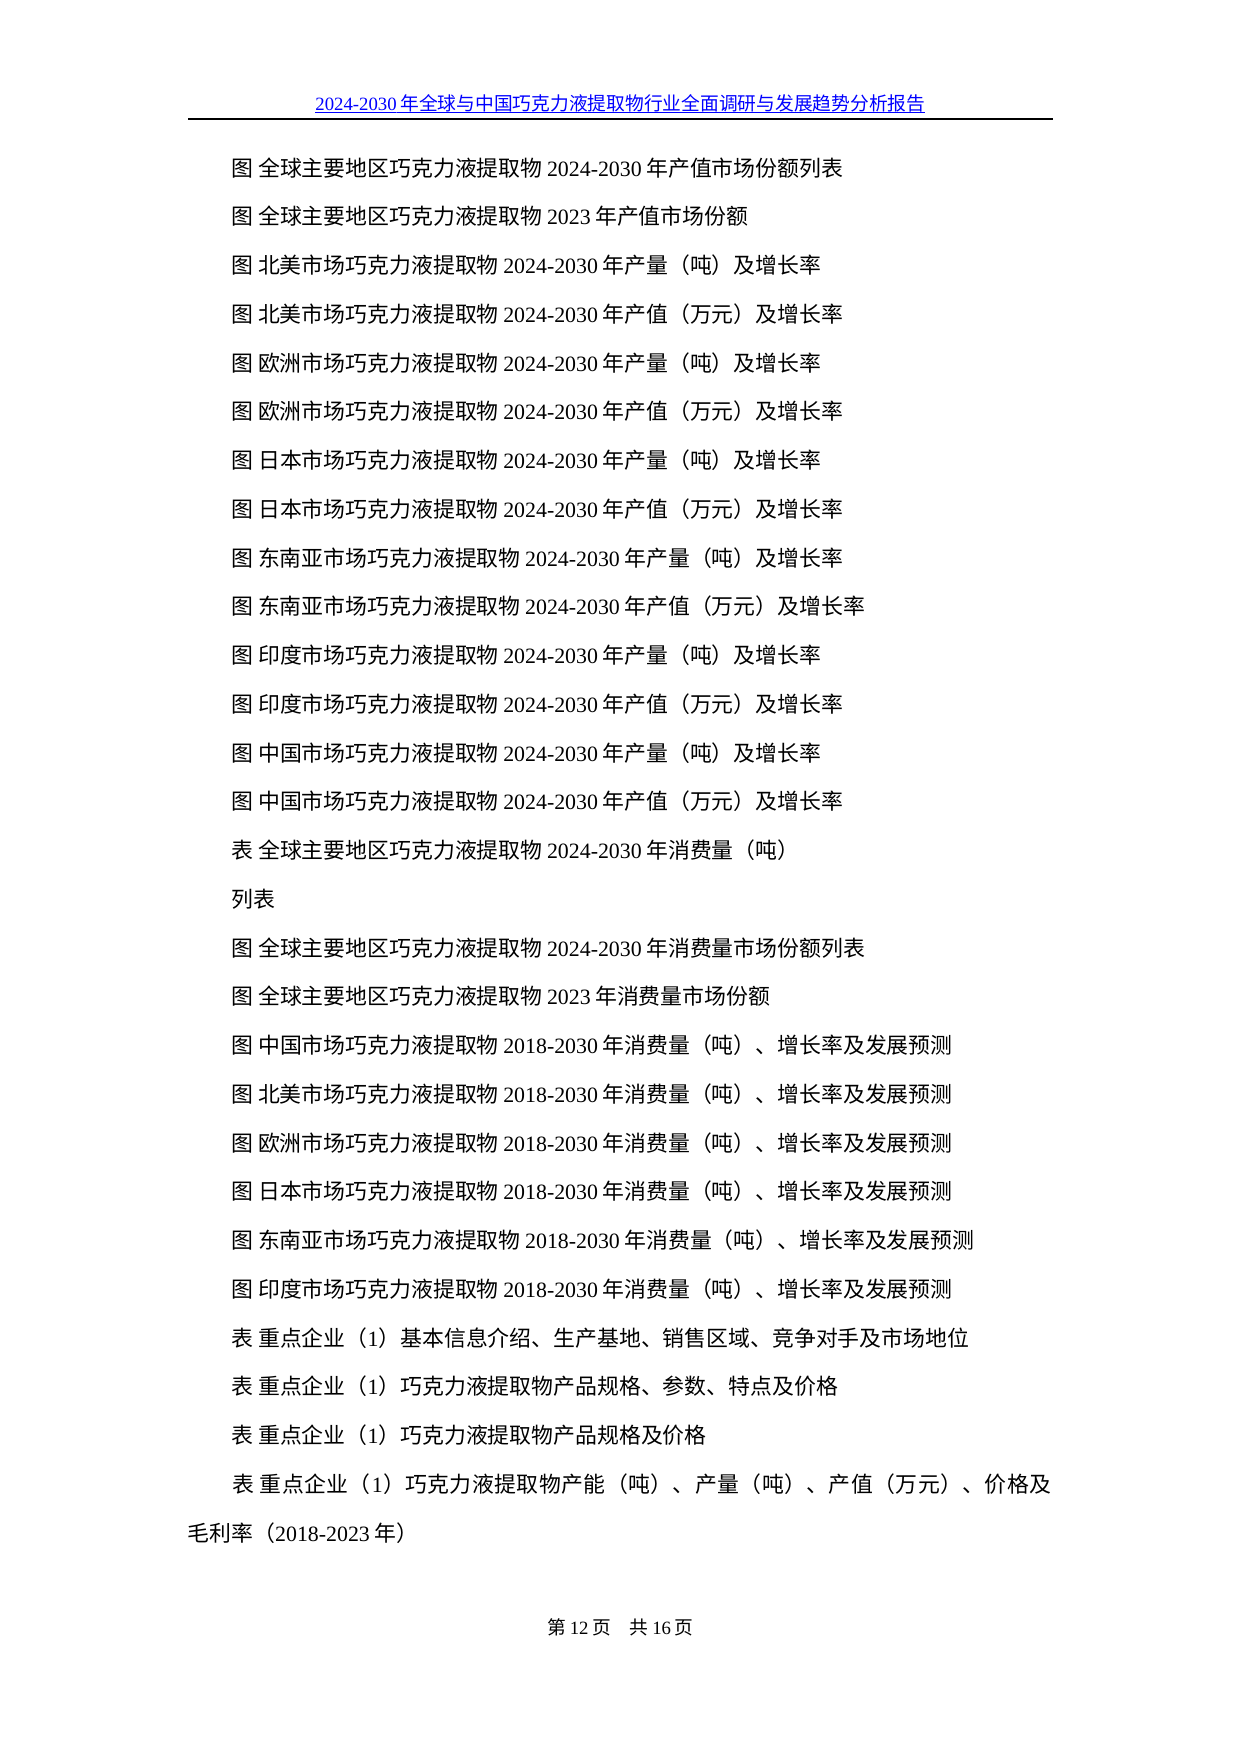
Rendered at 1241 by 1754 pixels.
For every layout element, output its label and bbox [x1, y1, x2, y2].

text [187, 150, 1053, 1548]
